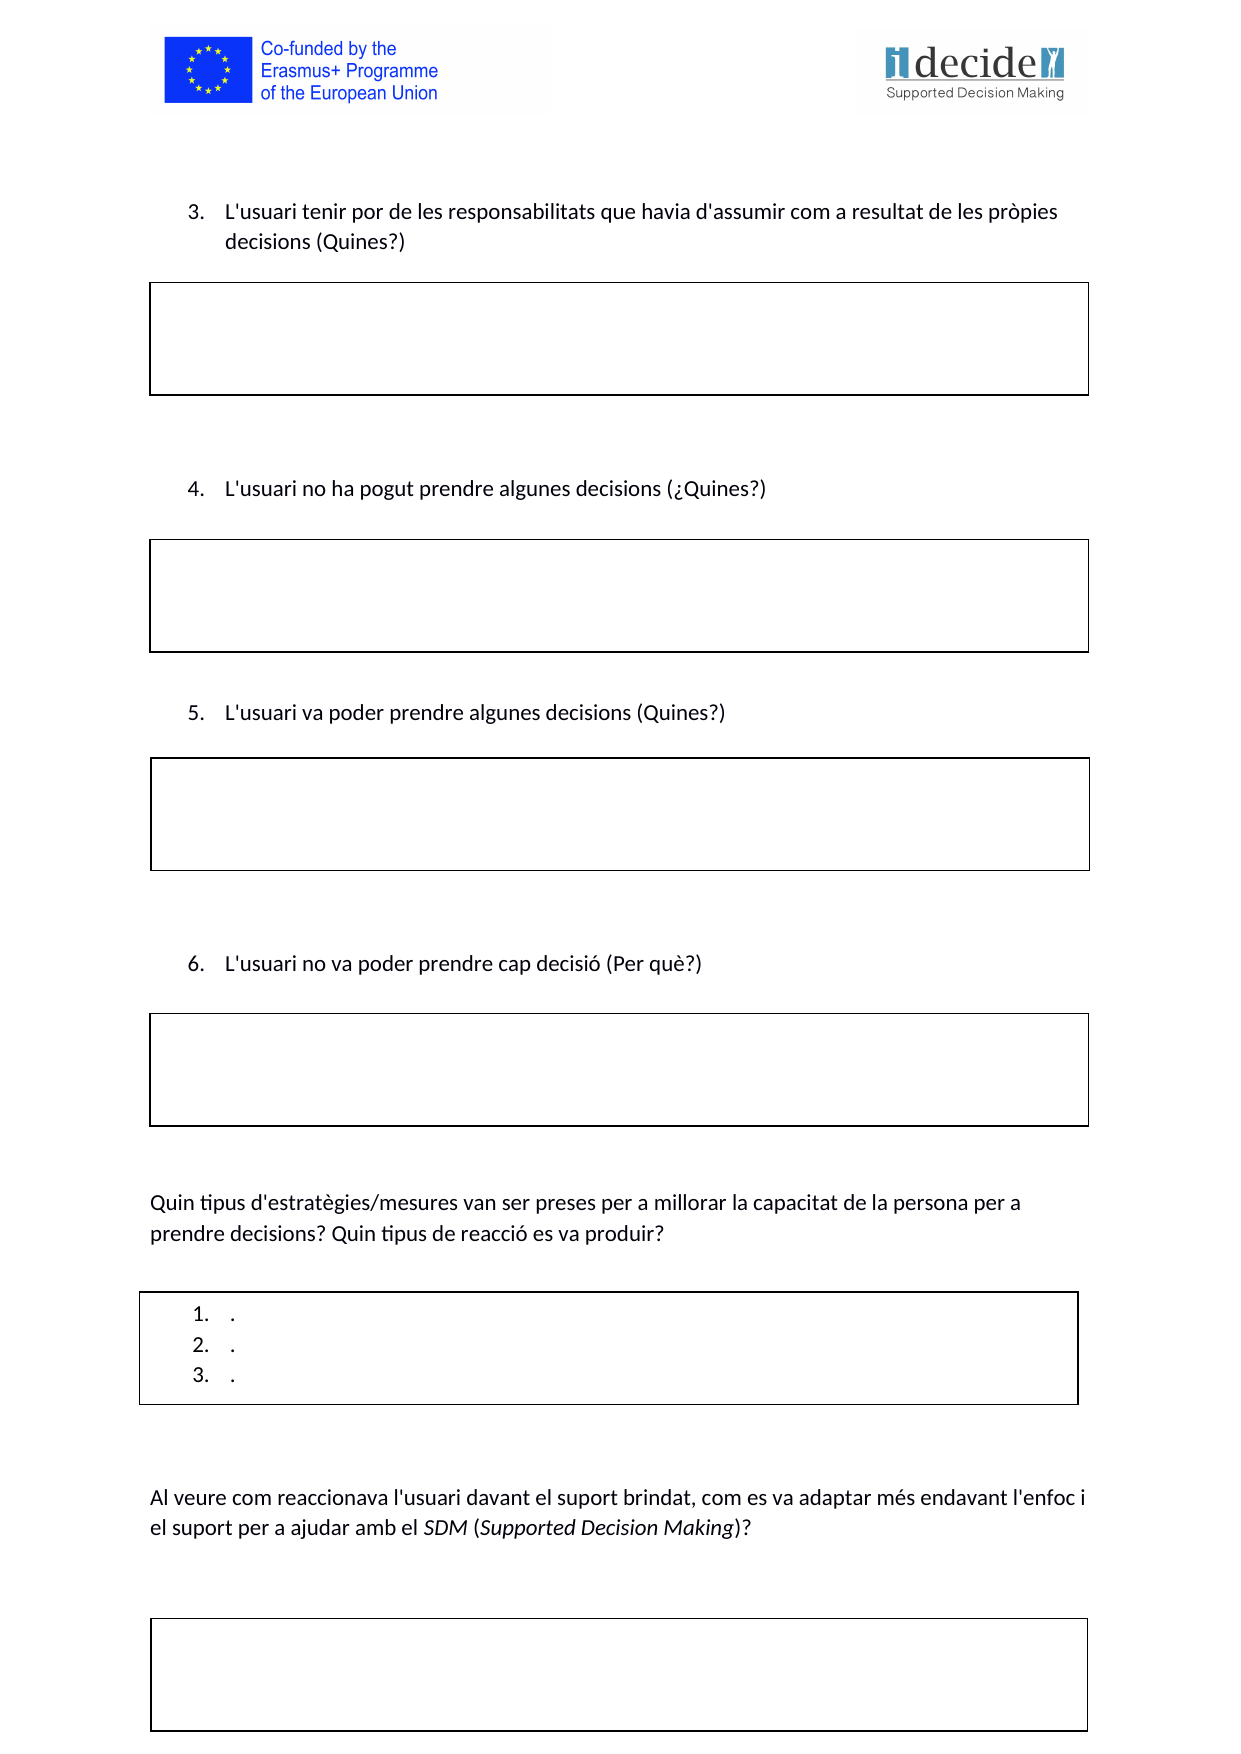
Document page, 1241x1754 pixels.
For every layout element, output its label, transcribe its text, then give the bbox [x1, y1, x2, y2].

picture [150, 23, 551, 115]
list L'usuari va poder prendre algunes decisions (Quines?) [187, 698, 1090, 726]
picture [856, 29, 1089, 115]
list L'usuari no va poder prendre cap decisió (Per què?) [187, 949, 1090, 977]
list L'usuari no ha pogut prendre algunes decisions (¿Quines?) [187, 474, 1090, 502]
text Al veure com reaccionava l'usuari davant el suport brindat, com es va adaptar més endavant l'enfoc i el suport per a ajudar amb el SDM (Supported Decision Making)? [150, 1483, 1090, 1542]
list L'usuari tenir por de les responsabilitats que havia d'assumir com a resultat de les pròpies decisions (Quines?) [187, 197, 1090, 255]
list Quin tipus d'estratègies/mesures van ser preses per a millorar la capacitat de la persona per a prendre decisions? Quin tipus de reacció es va produir? [150, 1188, 1090, 1247]
